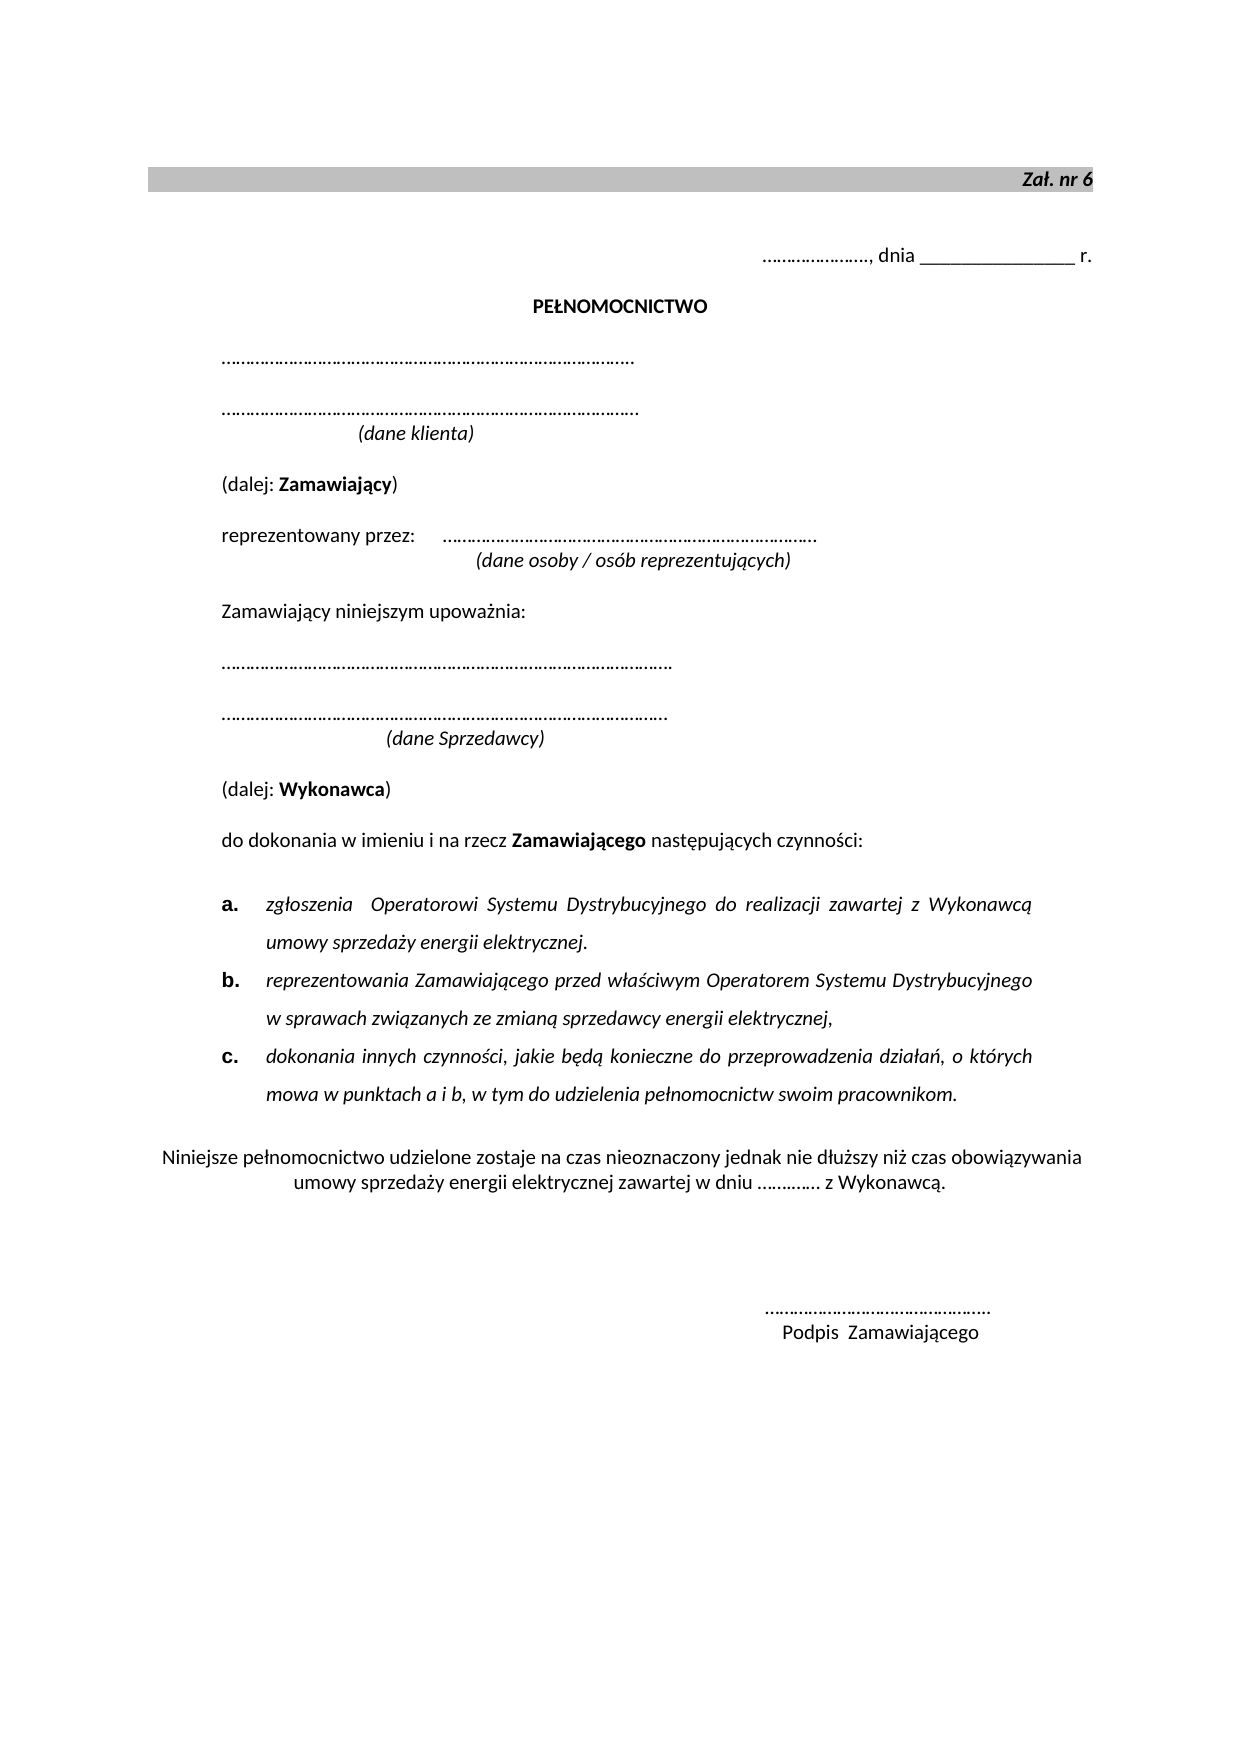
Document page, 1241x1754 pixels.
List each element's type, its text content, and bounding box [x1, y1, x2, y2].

text ……………………………………….. [590, 1294, 1093, 1319]
text PEŁNOMOCNICTWO [148, 293, 1093, 319]
text ………………………………………………………………………………… [221, 700, 1093, 726]
text Podpis Zamawiającego [590, 1319, 1093, 1344]
text (dane Sprzedawcy) [221, 726, 1093, 751]
list reprezentowania Zamawiającego przed właściwym Operatorem Systemu Dystrybucyjnego w sprawach związanych ze zmianą sprzedawcy energii elektrycznej, [221, 967, 1034, 1031]
text …………………………………………………………………………… [221, 395, 1093, 421]
text (dalej: Zamawiający) [221, 471, 1093, 497]
list dokonania innych czynności, jakie będą konieczne do przeprowadzenia działań, o których mowa w punktach a i b, w tym do udzielenia pełnomocnictw swoim pracownikom. [221, 1043, 1034, 1107]
text do dokonania w imieniu i na rzecz Zamawiającego następujących czynności: [148, 827, 1093, 853]
text (dane osoby / osób reprezentujących) [369, 548, 1093, 573]
text reprezentowany przez: …………………………………………………………………… [221, 522, 1093, 548]
text …………………., dnia _______________ r. [148, 243, 1093, 268]
text Zamawiający niniejszym upoważnia: [148, 598, 1093, 624]
text Zał. nr 6 [148, 167, 1093, 192]
text …………………………………………………………………………………. [148, 649, 1093, 675]
text (dalej: Wykonawca) [221, 776, 1093, 802]
text (dane klienta) [221, 421, 1093, 446]
list zgłoszenia Operatorowi Systemu Dystrybucyjnego do realizacji zawartej z Wykonawcą umowy sprzedaży energii elektrycznej. [221, 891, 1034, 954]
text Niniejsze pełnomocnictwo udzielone zostaje na czas nieoznaczony jednak nie dłuższy niż czas obowiązywania umowy sprzedaży energii elektrycznej zawartej w dniu …….…… z Wykonawcą. [148, 1144, 1093, 1194]
text ………………………………………………………………………….. [221, 344, 1093, 370]
